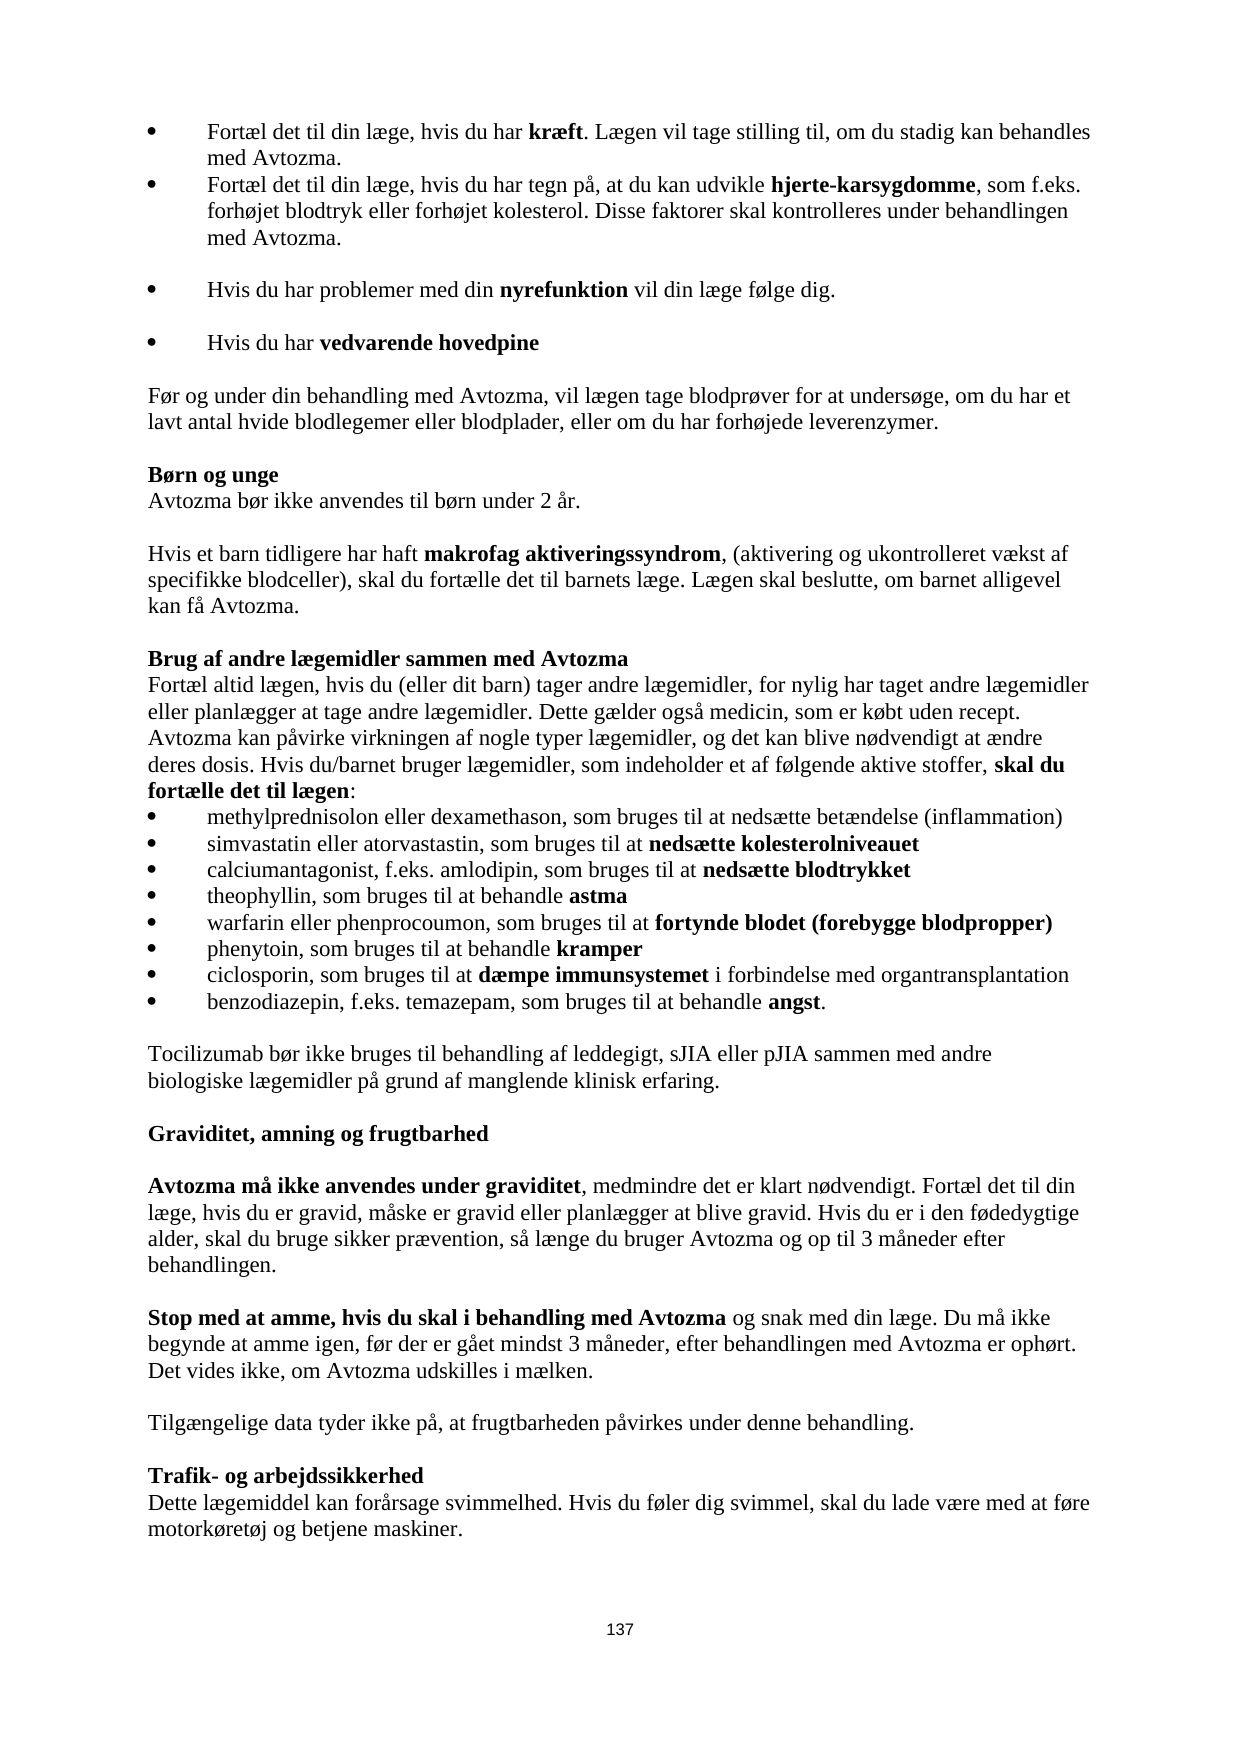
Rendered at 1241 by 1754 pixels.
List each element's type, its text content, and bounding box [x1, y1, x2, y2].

text Tilgængelige data tyder ikke på, at frugtbarheden påvirkes under denne behandling. [148, 1409, 1092, 1436]
text  methylprednisolon eller dexamethason, som bruges til at nedsætte betændelse (inflammation) [148, 803, 1092, 830]
text  benzodiazepin, f.eks. temazepam, som bruges til at behandle angst. [148, 988, 1092, 1014]
text  warfarin eller phenprocoumon, som bruges til at fortynde blodet (forebygge blodpropper) [148, 909, 1092, 935]
text Trafik- og arbejdssikkerhed [148, 1462, 1092, 1488]
text Avtozma bør ikke anvendes til børn under 2 år. [148, 487, 1092, 513]
text Stop med at amme, hvis du skal i behandling med Avtozma og snak med din læge. Du må ikke begynde at amme igen, før der er gået mindst 3 måneder, efter behandlingen med Avtozma er ophørt. Det vides ikke, om Avtozma udskilles i mælken. [148, 1304, 1092, 1383]
text Børn og unge [148, 461, 1092, 487]
text  calciumantagonist, f.eks. amlodipin, som bruges til at nedsætte blodtrykket [148, 856, 1092, 882]
text Graviditet, amning og frugtbarhed [148, 1119, 1092, 1146]
text Brug af andre lægemidler sammen med Avtozma [148, 645, 1092, 672]
text Før og under din behandling med Avtozma, vil lægen tage blodprøver for at undersøge, om du har et lavt antal hvide blodlegemer eller blodplader, eller om du har forhøjede leverenzymer. [148, 382, 1092, 434]
text Avtozma må ikke anvendes under graviditet, medmindre det er klart nødvendigt. Fortæl det til din læge, hvis du er gravid, måske er gravid eller planlægger at blive gravid. Hvis du er i den fødedygtige alder, skal du bruge sikker prævention, så længe du bruger Avtozma og op til 3 måneder efter behandlingen. [148, 1172, 1092, 1278]
text Tocilizumab bør ikke bruges til behandling af leddegigt, sJIA eller pJIA sammen med andre biologiske lægemidler på grund af manglende klinisk erfaring. [148, 1041, 1092, 1093]
text  ciclosporin, som bruges til at dæmpe immunsystemet i forbindelse med organtransplantation [148, 961, 1092, 988]
text  Fortæl det til din læge, hvis du har kræft. Lægen vil tage stilling til, om du stadig kan behandles med Avtozma. [148, 118, 1092, 171]
text  Hvis du har vedvarende hovedpine [148, 329, 1092, 355]
text  Fortæl det til din læge, hvis du har tegn på, at du kan udvikle hjerte-karsygdomme, som f.eks. forhøjet blodtryk eller forhøjet kolesterol. Disse faktorer skal kontrolleres under behandlingen med Avtozma. [148, 171, 1092, 250]
text Hvis et barn tidligere har haft makrofag aktiveringssyndrom, (aktivering og ukontrolleret vækst af specifikke blodceller), skal du fortælle det til barnets læge. Lægen skal beslutte, om barnet alligevel kan få Avtozma. [148, 540, 1092, 619]
text Dette lægemiddel kan forårsage svimmelhed. Hvis du føler dig svimmel, skal du lade være med at føre motorkøretøj og betjene maskiner. [148, 1488, 1092, 1541]
text  Hvis du har problemer med din nyrefunktion vil din læge følge dig. [148, 276, 1092, 303]
text  simvastatin eller atorvastastin, som bruges til at nedsætte kolesterolniveauet [148, 830, 1092, 856]
text Fortæl altid lægen, hvis du (eller dit barn) tager andre lægemidler, for nylig har taget andre lægemidler eller planlægger at tage andre lægemidler. Dette gælder også medicin, som er købt uden recept. Avtozma kan påvirke virkningen af nogle typer lægemidler, og det kan blive nødvendigt at ændre deres dosis. Hvis du/barnet bruger lægemidler, som indeholder et af følgende aktive stoffer, skal du fortælle det til lægen: [148, 672, 1092, 803]
text  theophyllin, som bruges til at behandle astma [148, 882, 1092, 909]
text  phenytoin, som bruges til at behandle kramper [148, 935, 1092, 961]
